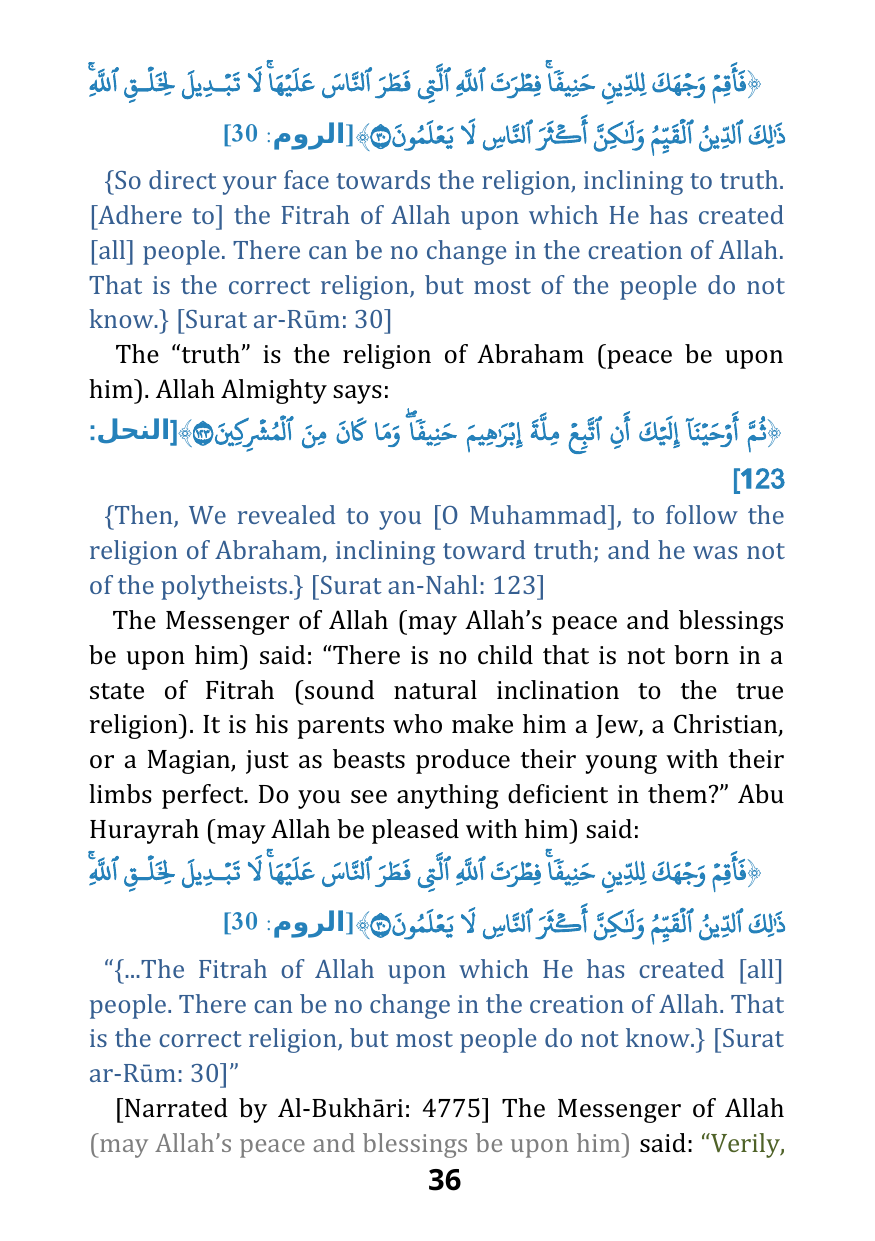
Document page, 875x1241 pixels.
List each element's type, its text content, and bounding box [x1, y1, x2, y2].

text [89, 1092, 785, 1159]
text {So direct your face towards the religion, inclining to truth. [Adhere to] the Fitrah of Allah upon which He has created [all] people. There can be no change in the creation of Allah. That is the correct religion, but most of the people do not know.} [Surat ar-Rūm: 30] [89, 164, 785, 335]
text The “truth” is the religion of Abraham (peace be upon him). Allah Almighty says: [89, 338, 785, 405]
text ﴿ثُمَّ أَوۡحَيۡنَآ إِلَيۡكَ أَنِ ٱتَّبِعۡ مِلَّةَ إِبۡرَٰهِيمَ حَنِيفٗاۖ وَمَا كَانَ مِنَ ٱلۡمُشۡرِكِينَ١٢٣﴾[النحل: 123] [89, 408, 785, 495]
text ﴿فَأَقِمۡ وَجۡهَكَ لِلدِّينِ حَنِيفٗاۚ فِطۡرَتَ ٱللَّهِ ٱلَّتِي فَطَرَ ٱلنَّاسَ عَلَيۡهَاۚ لَا تَبۡدِيلَ لِخَلۡقِ ٱللَّهِۚ ذَٰلِكَ ٱلدِّينُ ٱلۡقَيِّمُ وَلَٰكِنَّ أَكۡثَرَ ٱلنَّاسِ لَا يَعۡلَمُونَ٣٠﴾[الروم: 30] [89, 848, 785, 948]
text The Messenger of Allah (may Allah’s peace and blessings be upon him) said: “There is no child that is not born in a state of Fitrah (sound natural inclination to the true religion). It is his parents who make him a Jew, a Christian, or a Magian, just as beasts produce their young with their limbs perfect. Do you see anything deficient in them?” Abu Hurayrah (may Allah be pleased with him) said: [89, 603, 785, 845]
text {Then, We revealed to you [O Muhammad], to follow the religion of Abraham, inclining toward truth; and he was not of the polytheists.} [Surat an-Nahl: 123] [89, 499, 785, 600]
text “{...The Fitrah of Allah upon which He has created [all] people. There can be no change in the creation of Allah. That is the correct religion, but most people do not know.} [Surat ar-Rūm: 30]” [89, 952, 785, 1089]
text ﴿فَأَقِمۡ وَجۡهَكَ لِلدِّينِ حَنِيفٗاۚ فِطۡرَتَ ٱللَّهِ ٱلَّتِي فَطَرَ ٱلنَّاسَ عَلَيۡهَاۚ لَا تَبۡدِيلَ لِخَلۡقِ ٱللَّهِۚ ذَٰلِكَ ٱلدِّينُ ٱلۡقَيِّمُ وَلَٰكِنَّ أَكۡثَرَ ٱلنَّاسِ لَا يَعۡلَمُونَ٣٠﴾[الروم: 30] [89, 59, 785, 159]
